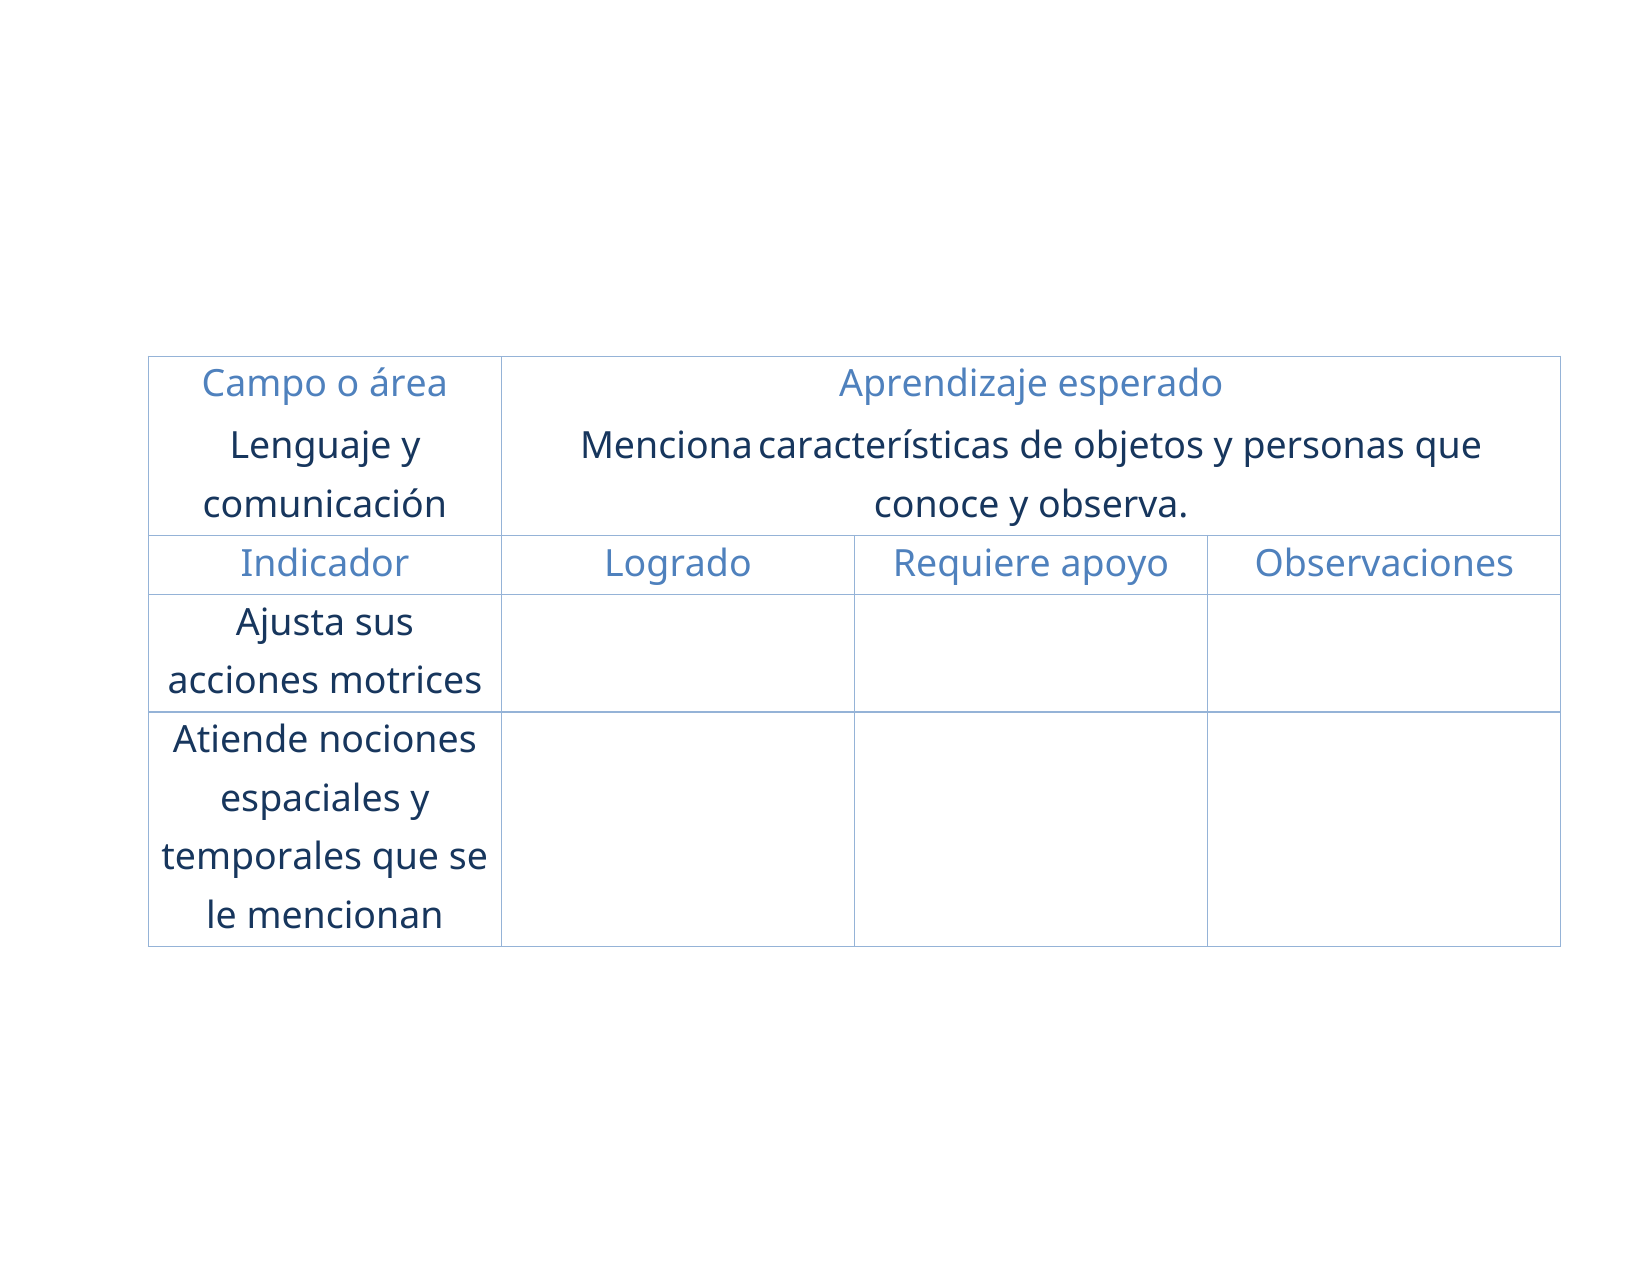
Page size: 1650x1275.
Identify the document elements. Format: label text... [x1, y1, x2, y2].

table_cell Atiende nociones espaciales y temporales que se le mencionan [149, 713, 501, 946]
table_cell Requiere apoyo [855, 536, 1207, 594]
table_header Aprendizaje esperado Menciona características de objetos y personas que conoce y observa. [502, 357, 1560, 535]
table_cell Indicador [149, 536, 501, 594]
table_cell [502, 595, 854, 711]
table_header Campo o área Lenguaje y comunicación [149, 357, 501, 535]
table_cell Ajusta sus acciones motrices [149, 595, 501, 711]
table_cell [855, 713, 1207, 946]
table_cell [502, 713, 854, 946]
table_cell [1208, 713, 1560, 946]
table_cell [855, 595, 1207, 711]
table_cell [1208, 595, 1560, 711]
table_cell Observaciones [1208, 536, 1560, 594]
table_cell Logrado [502, 536, 854, 594]
